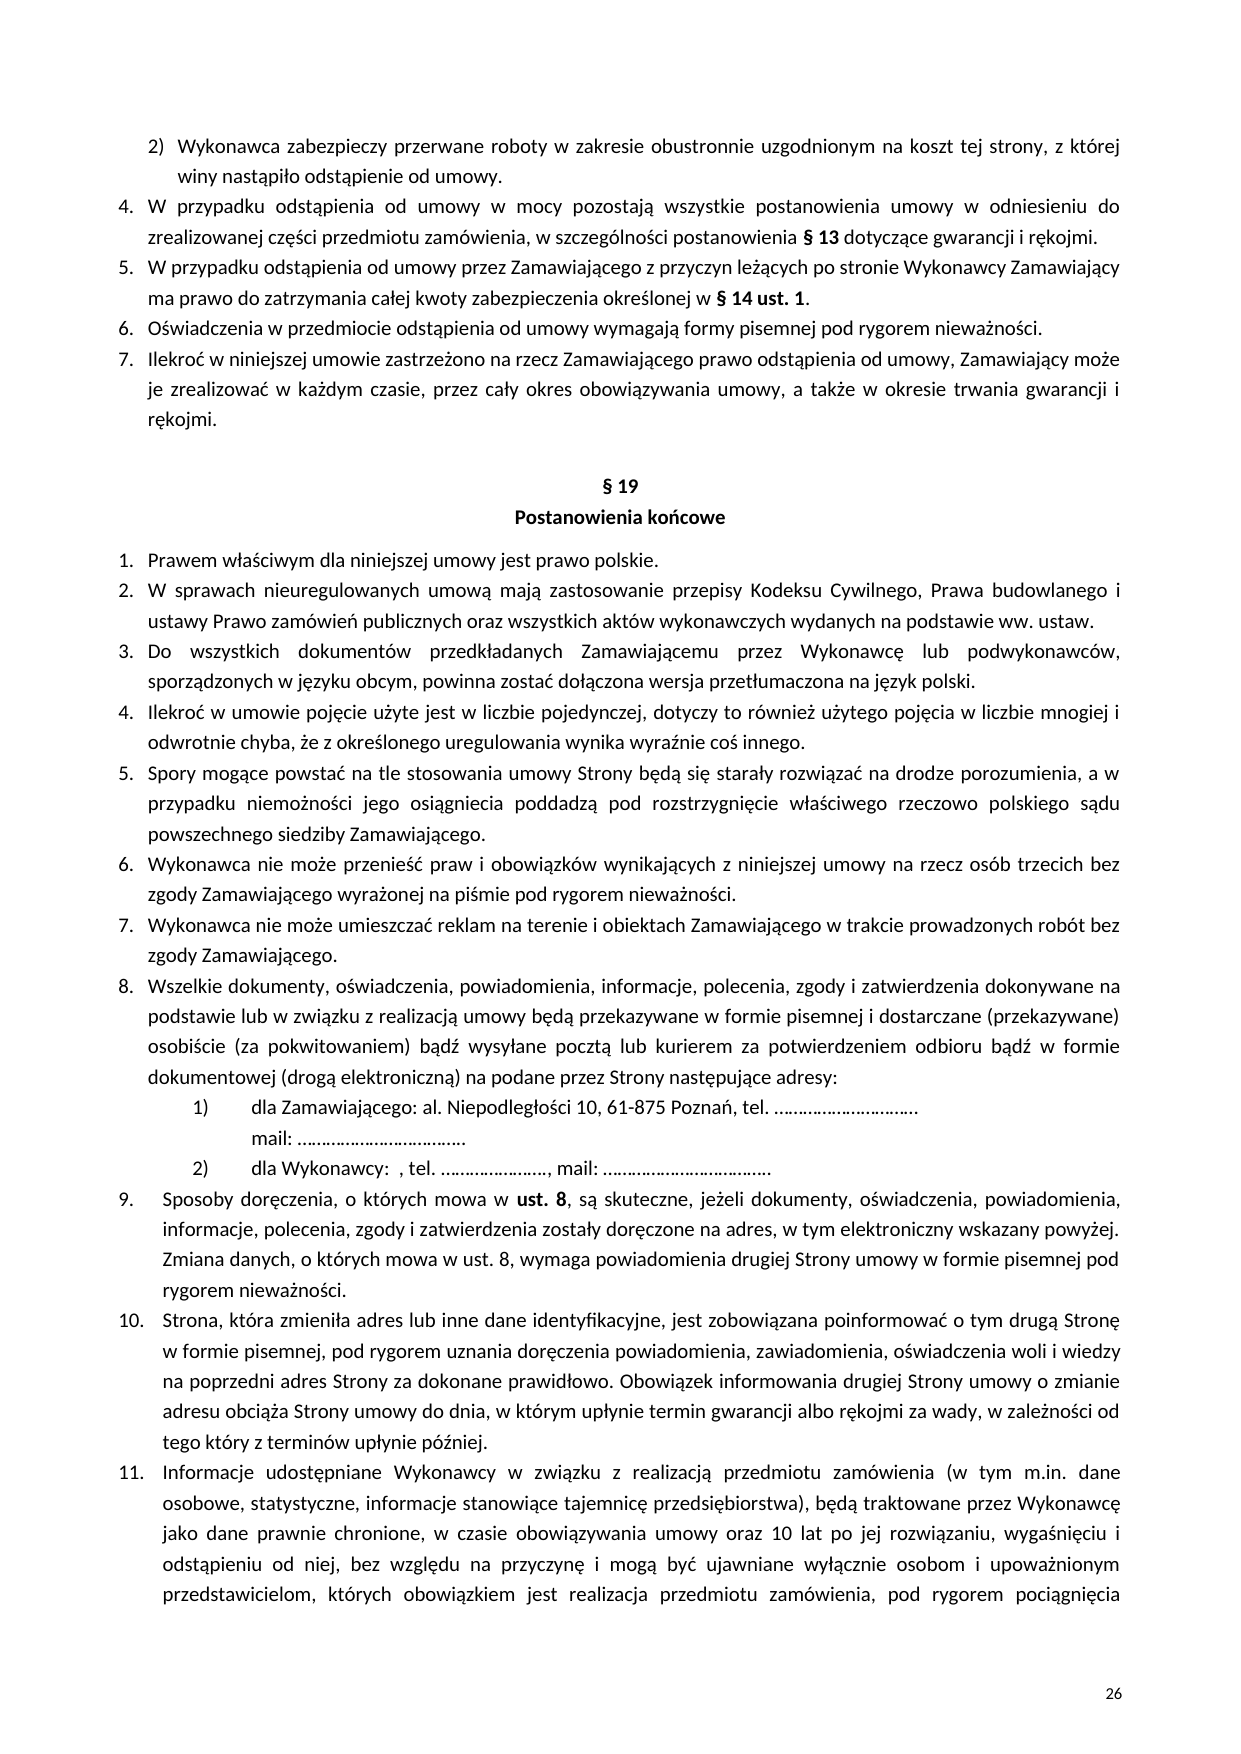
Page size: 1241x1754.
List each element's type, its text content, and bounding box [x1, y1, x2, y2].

list Ilekroć w umowie pojęcie użyte jest w liczbie pojedynczej, dotyczy to również użytego pojęcia w liczbie mnogiej i odwrotnie chyba, że z określonego uregulowania wynika wyraźnie coś innego. [118, 699, 1122, 755]
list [118, 1459, 1122, 1607]
list W sprawach nieuregulowanych umową mają zastosowanie przepisy Kodeksu Cywilnego, Prawa budowlanego i ustawy Prawo zamówień publicznych oraz wszystkich aktów wykonawczych wydanych na podstawie ww. ustaw. [118, 577, 1122, 633]
list Oświadczenia w przedmiocie odstąpienia od umowy wymagają formy pisemnej pod rygorem nieważności. [118, 315, 1122, 341]
text § 19 [118, 474, 1122, 499]
list Do wszystkich dokumentów przedkładanych Zamawiającemu przez Wykonawcę lub podwykonawców, sporządzonych w języku obcym, powinna zostać dołączona wersja przetłumaczona na język polski. [118, 638, 1122, 694]
list Prawem właściwym dla niniejszej umowy jest prawo polskie. [118, 547, 1122, 572]
list dla Zamawiającego: al. Niepodległości 10, 61-875 Poznań, tel. ………………………… [192, 1094, 1122, 1120]
list Wykonawca zabezpieczy przerwane roboty w zakresie obustronnie uzgodnionym na koszt tej strony, z której winy nastąpiło odstąpienie od umowy. [148, 133, 1122, 189]
list Spory mogące powstać na tle stosowania umowy Strony będą się starały rozwiązać na drodze porozumienia, a w przypadku niemożności jego osiągniecia poddadzą pod rozstrzygnięcie właściwego rzeczowo polskiego sądu powszechnego siedziby Zamawiającego. [118, 760, 1122, 846]
list Wszelkie dokumenty, oświadczenia, powiadomienia, informacje, polecenia, zgody i zatwierdzenia dokonywane na podstawie lub w związku z realizacją umowy będą przekazywane w formie pisemnej i dostarczane (przekazywane) osobiście (za pokwitowaniem) bądź wysyłane pocztą lub kurierem za potwierdzeniem odbioru bądź w formie dokumentowej (drogą elektroniczną) na podane przez Strony następujące adresy: [118, 973, 1122, 1089]
list Wykonawca nie może umieszczać reklam na terenie i obiektach Zamawiającego w trakcie prowadzonych robót bez zgody Zamawiającego. [118, 912, 1122, 968]
list Sposoby doręczenia, o których mowa w ust. 8, są skuteczne, jeżeli dokumenty, oświadczenia, powiadomienia, informacje, polecenia, zgody i zatwierdzenia zostały doręczone na adres, w tym elektroniczny wskazany powyżej. Zmiana danych, o których mowa w ust. 8, wymaga powiadomienia drugiej Strony umowy w formie pisemnej pod rygorem nieważności. [118, 1186, 1122, 1302]
list Wykonawca nie może przenieść praw i obowiązków wynikających z niniejszej umowy na rzecz osób trzecich bez zgody Zamawiającego wyrażonej na piśmie pod rygorem nieważności. [118, 851, 1122, 907]
list Ilekroć w niniejszej umowie zastrzeżono na rzecz Zamawiającego prawo odstąpienia od umowy, Zamawiający może je zrealizować w każdym czasie, przez cały okres obowiązywania umowy, a także w okresie trwania gwarancji i rękojmi. [118, 346, 1122, 432]
list W przypadku odstąpienia od umowy przez Zamawiającego z przyczyn leżących po stronie Wykonawcy Zamawiający ma prawo do zatrzymania całej kwoty zabezpieczenia określonej w § 14 ust. 1. [118, 254, 1122, 310]
text Postanowienia końcowe [118, 504, 1122, 529]
list W przypadku odstąpienia od umowy w mocy pozostają wszystkie postanowienia umowy w odniesieniu do zrealizowanej części przedmiotu zamówienia, w szczególności postanowienia § 13 dotyczące gwarancji i rękojmi. [118, 194, 1122, 249]
list mail: …………………………….. [251, 1125, 1122, 1150]
list Strona, która zmieniła adres lub inne dane identyfikacyjne, jest zobowiązana poinformować o tym drugą Stronę w formie pisemnej, pod rygorem uznania doręczenia powiadomienia, zawiadomienia, oświadczenia woli i wiedzy na poprzedni adres Strony za dokonane prawidłowo. Obowiązek informowania drugiej Strony umowy o zmianie adresu obciąża Strony umowy do dnia, w którym upłynie termin gwarancji albo rękojmi za wady, w zależności od tego który z terminów upłynie później. [118, 1307, 1122, 1454]
text 2) dla Wykonawcy: , tel. …………………., mail: …………………………….. [192, 1155, 1122, 1181]
